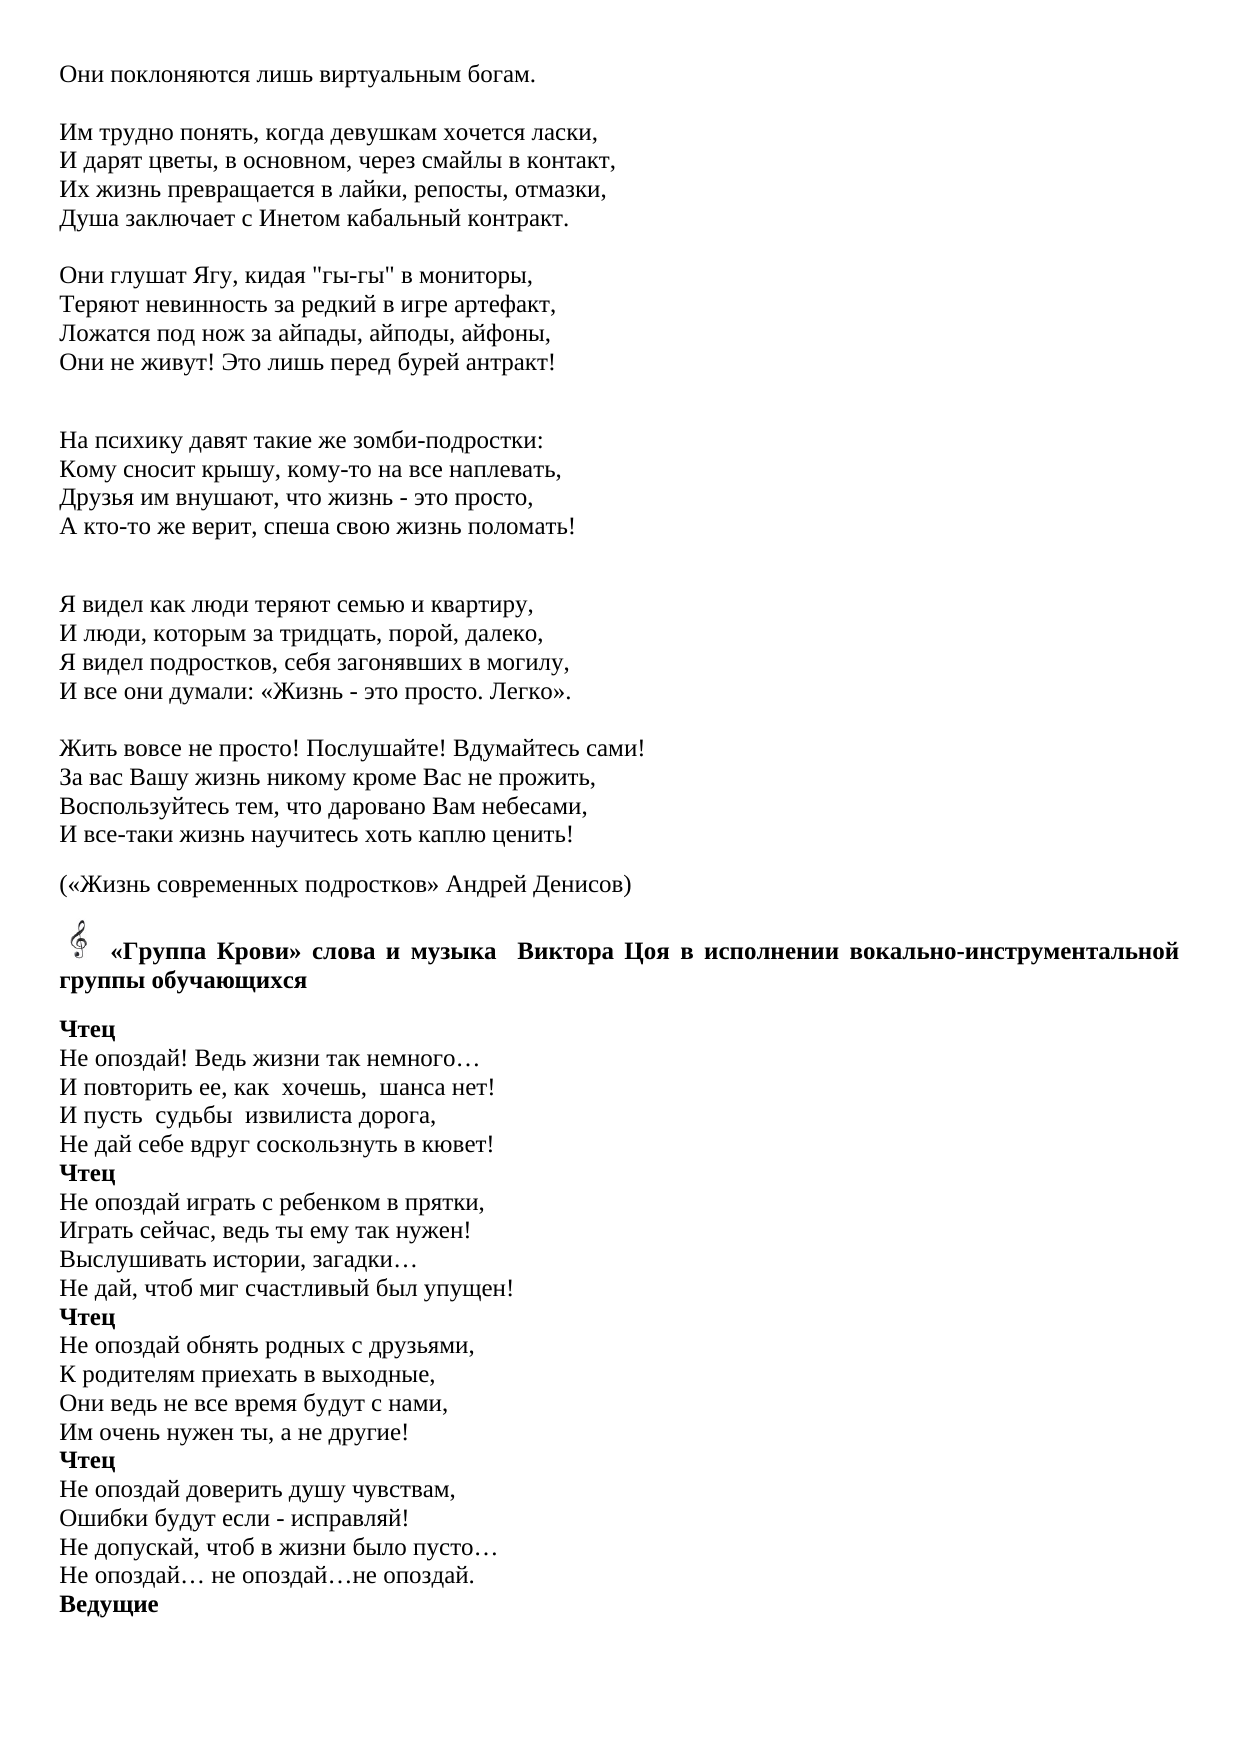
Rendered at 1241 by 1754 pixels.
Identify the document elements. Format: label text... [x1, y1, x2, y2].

text Я видел как люди теряют семью и квартиру, И люди, которым за тридцать, порой, далеко, Я видел подростков, себя загонявших в могилу, И все они думали: «Жизнь - это просто. Легко». Жить вовсе не просто! Послушайте! Вдумайтесь сами! За вас Вашу жизнь никому кроме Вас не прожить, Воспользуйтесь тем, что даровано Вам небесами, И все-таки жизнь научитесь хоть каплю ценить! [59, 561, 1181, 848]
text Им очень нужен ты, а не другие! [59, 1417, 1181, 1446]
text Не опоздай доверить душу чувствам, [59, 1474, 1181, 1503]
text Играть сейчас, ведь ты ему так нужен! [59, 1216, 1181, 1244]
text Не допускай, чтоб в жизни было пусто… [59, 1532, 1181, 1561]
text Чтец [59, 1446, 1181, 1474]
text Они ведь не все время будут с нами, [59, 1388, 1181, 1417]
text Чтец [59, 1302, 1181, 1331]
text Ведущие [59, 1589, 1181, 1618]
text «Группа Крови» слова и музыка Виктора Цоя в исполнении вокально-инструментальной группы обучающихся [59, 919, 1181, 993]
text Не дай себе вдруг соскользнуть в кювет! [59, 1129, 1181, 1158]
text Не опоздай обнять родных с друзьями, [59, 1331, 1181, 1359]
text Не опоздай… не опоздай…не опоздай. [59, 1561, 1181, 1589]
text И повторить ее, как хочешь, шанса нет! [59, 1072, 1181, 1101]
text Ошибки будут если - исправляй! [59, 1503, 1181, 1532]
text Чтец [59, 1014, 1181, 1043]
text К родителям приехать в выходные, [59, 1359, 1181, 1388]
text Выслушивать истории, загадки… [59, 1244, 1181, 1273]
text Не опоздай! Ведь жизни так немного… [59, 1043, 1181, 1072]
text Не опоздай играть с ребенком в прятки, [59, 1187, 1181, 1216]
text Чтец [59, 1158, 1181, 1187]
text («Жизнь современных подростков» Андрей Денисов) [59, 869, 1181, 898]
text И пусть судьбы извилиста дорога, [59, 1101, 1181, 1129]
text Не дай, чтоб миг счастливый был упущен! [59, 1273, 1181, 1302]
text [59, 59, 1181, 375]
picture [59, 918, 100, 960]
text На психику давят такие же зомби-подростки: Кому сносит крышу, кому-то на все наплевать, Друзья им внушают, что жизнь - это просто, А кто-то же верит, спеша свою жизнь поломать! [59, 396, 1181, 540]
